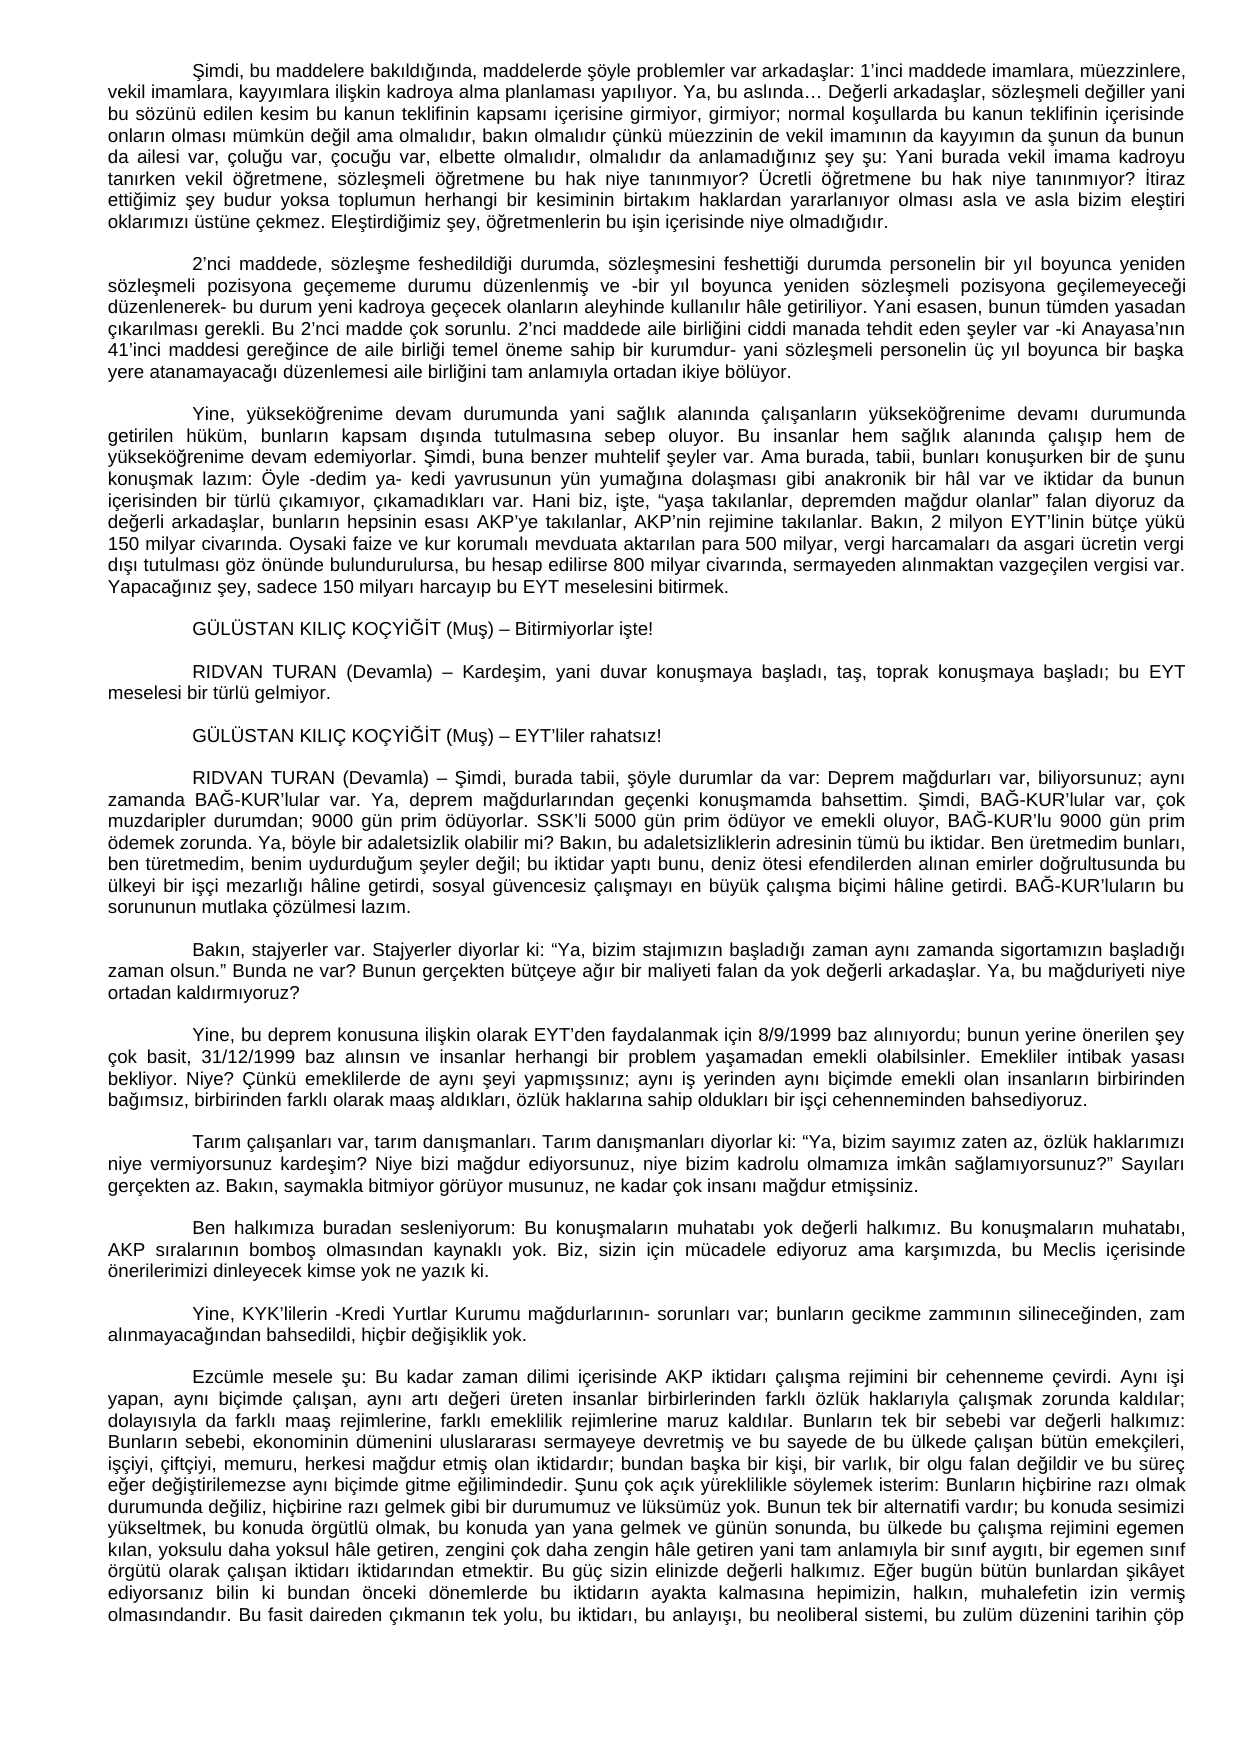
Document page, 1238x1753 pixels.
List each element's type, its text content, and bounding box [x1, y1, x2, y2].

text 2’nci maddede, sözleşme feshedildiği durumda, sözleşmesini feshettiği durumda personelin bir yıl boyunca yeniden sözleşmeli pozisyona geçememe durumu düzenlenmiş ve -bir yıl boyunca yeniden sözleşmeli pozisyona geçilemeyeceği düzenlenerek- bu durum yeni kadroya geçecek olanların aleyhinde kullanılır hâle getiriliyor. Yani esasen, bunun tümden yasadan çıkarılması gerekli. Bu 2’nci madde çok sorunlu. 2’nci maddede aile birliğini ciddi manada tehdit eden şeyler var -ki Anayasa’nın 41’inci maddesi gereğince de aile birliği temel öneme sahip bir kurumdur- yani sözleşmeli personelin üç yıl boyunca bir başka yere atanamayacağı düzenlemesi aile birliğini tam anlamıyla ortadan ikiye bölüyor. [108, 253, 1186, 382]
text RIDVAN TURAN (Devamla) – Şimdi, burada tabii, şöyle durumlar da var: Deprem mağdurları var, biliyorsunuz; aynı zamanda BAĞ-KUR’lular var. Ya, deprem mağdurlarından geçenki konuşmamda bahsettim. Şimdi, BAĞ-KUR’lular var, çok muzdaripler durumdan; 9000 gün prim ödüyorlar. SSK’li 5000 gün prim ödüyor ve emekli oluyor, BAĞ-KUR’lu 9000 gün prim ödemek zorunda. Ya, böyle bir adaletsizlik olabilir mi? Bakın, bu adaletsizliklerin adresinin tümü bu iktidar. Ben üretmedim bunları, ben türetmedim, benim uydurduğum şeyler değil; bu iktidar yaptı bunu, deniz ötesi efendilerden alınan emirler doğrultusunda bu ülkeyi bir işçi mezarlığı hâline getirdi, sosyal güvencesiz çalışmayı en büyük çalışma biçimi hâline getirdi. BAĞ-KUR’luların bu sorununun mutlaka çözülmesi lazım. [108, 767, 1186, 918]
text Bakın, stajyerler var. Stajyerler diyorlar ki: “Ya, bizim stajımızın başladığı zaman aynı zamanda sigortamızın başladığı zaman olsun.” Bunda ne var? Bunun gerçekten bütçeye ağır bir maliyeti falan da yok değerli arkadaşlar. Ya, bu mağduriyeti niye ortadan kaldırmıyoruz? [108, 939, 1186, 1003]
text RIDVAN TURAN (Devamla) – Kardeşim, yani duvar konuşmaya başladı, taş, toprak konuşmaya başladı; bu EYT meselesi bir türlü gelmiyor. [108, 661, 1186, 704]
text Tarım çalışanları var, tarım danışmanları. Tarım danışmanları diyorlar ki: “Ya, bizim sayımız zaten az, özlük haklarımızı niye vermiyorsunuz kardeşim? Niye bizi mağdur ediyorsunuz, niye bizim kadrolu olmamıza imkân sağlamıyorsunuz?” Sayıları gerçekten az. Bakın, saymakla bitmiyor görüyor musunuz, ne kadar çok insanı mağdur etmişsiniz. [108, 1131, 1186, 1196]
text Ben halkımıza buradan sesleniyorum: Bu konuşmaların muhatabı yok değerli halkımız. Bu konuşmaların muhatabı, AKP sıralarının bomboş olmasından kaynaklı yok. Biz, sizin için mücadele ediyoruz ama karşımızda, bu Meclis içerisinde önerilerimizi dinleyecek kimse yok ne yazık ki. [108, 1217, 1186, 1281]
text Yine, KYK’lilerin -Kredi Yurtlar Kurumu mağdurlarının- sorunları var; bunların gecikme zammının silineceğinden, zam alınmayacağından bahsedildi, hiçbir değişiklik yok. [108, 1302, 1186, 1345]
text GÜLÜSTAN KILIÇ KOÇYİĞİT (Muş) – EYT’liler rahatsız! [108, 724, 1186, 746]
text Şimdi, bu maddelere bakıldığında, maddelerde şöyle problemler var arkadaşlar: 1’inci maddede imamlara, müezzinlere, vekil imamlara, kayyımlara ilişkin kadroya alma planlaması yapılıyor. Ya, bu aslında… Değerli arkadaşlar, sözleşmeli değiller yani bu sözünü edilen kesim bu kanun teklifinin kapsamı içerisine girmiyor, girmiyor; normal koşullarda bu kanun teklifinin içerisinde onların olması mümkün değil ama olmalıdır, bakın olmalıdır çünkü müezzinin de vekil imamının da kayyımın da şunun da bunun da ailesi var, çoluğu var, çocuğu var, elbette olmalıdır, olmalıdır da anlamadığınız şey şu: Yani burada vekil imama kadroyu tanırken vekil öğretmene, sözleşmeli öğretmene bu hak niye tanınmıyor? Ücretli öğretmene bu hak niye tanınmıyor? İtiraz ettiğimiz şey budur yoksa toplumun herhangi bir kesiminin birtakım haklardan yararlanıyor olması asla ve asla bizim eleştiri oklarımızı üstüne çekmez. Eleştirdiğimiz şey, öğretmenlerin bu işin içerisinde niye olmadığıdır. [108, 60, 1186, 232]
text Yine, bu deprem konusuna ilişkin olarak EYT’den faydalanmak için 8/9/1999 baz alınıyordu; bunun yerine önerilen şey çok basit, 31/12/1999 baz alınsın ve insanlar herhangi bir problem yaşamadan emekli olabilsinler. Emekliler intibak yasası bekliyor. Niye? Çünkü emeklilerde de aynı şeyi yapmışsınız; aynı iş yerinden aynı biçimde emekli olan insanların birbirinden bağımsız, birbirinden farklı olarak maaş aldıkları, özlük haklarına sahip oldukları bir işçi cehenneminden bahsediyoruz. [108, 1024, 1186, 1110]
text Yine, yükseköğrenime devam durumunda yani sağlık alanında çalışanların yükseköğrenime devamı durumunda getirilen hüküm, bunların kapsam dışında tutulmasına sebep oluyor. Bu insanlar hem sağlık alanında çalışıp hem de yükseköğrenime devam edemiyorlar. Şimdi, buna benzer muhtelif şeyler var. Ama burada, tabii, bunları konuşurken bir de şunu konuşmak lazım: Öyle -dedim ya- kedi yavrusunun yün yumağına dolaşması gibi anakronik bir hâl var ve iktidar da bunun içerisinden bir türlü çıkamıyor, çıkamadıkları var. Hani biz, işte, “yaşa takılanlar, depremden mağdur olanlar” falan diyoruz da değerli arkadaşlar, bunların hepsinin esası AKP’ye takılanlar, AKP’nin rejimine takılanlar. Bakın, 2 milyon EYT’linin bütçe yükü 150 milyar civarında. Oysaki faize ve kur korumalı mevduata aktarılan para 500 milyar, vergi harcamaları da asgari ücretin vergi dışı tutulması göz önünde bulundurulursa, bu hesap edilirse 800 milyar civarında, sermayeden alınmaktan vazgeçilen vergisi var. Yapacağınız şey, sadece 150 milyarı harcayıp bu EYT meselesini bitirmek. [108, 403, 1186, 597]
text GÜLÜSTAN KILIÇ KOÇYİĞİT (Muş) – Bitirmiyorlar işte! [108, 618, 1186, 640]
